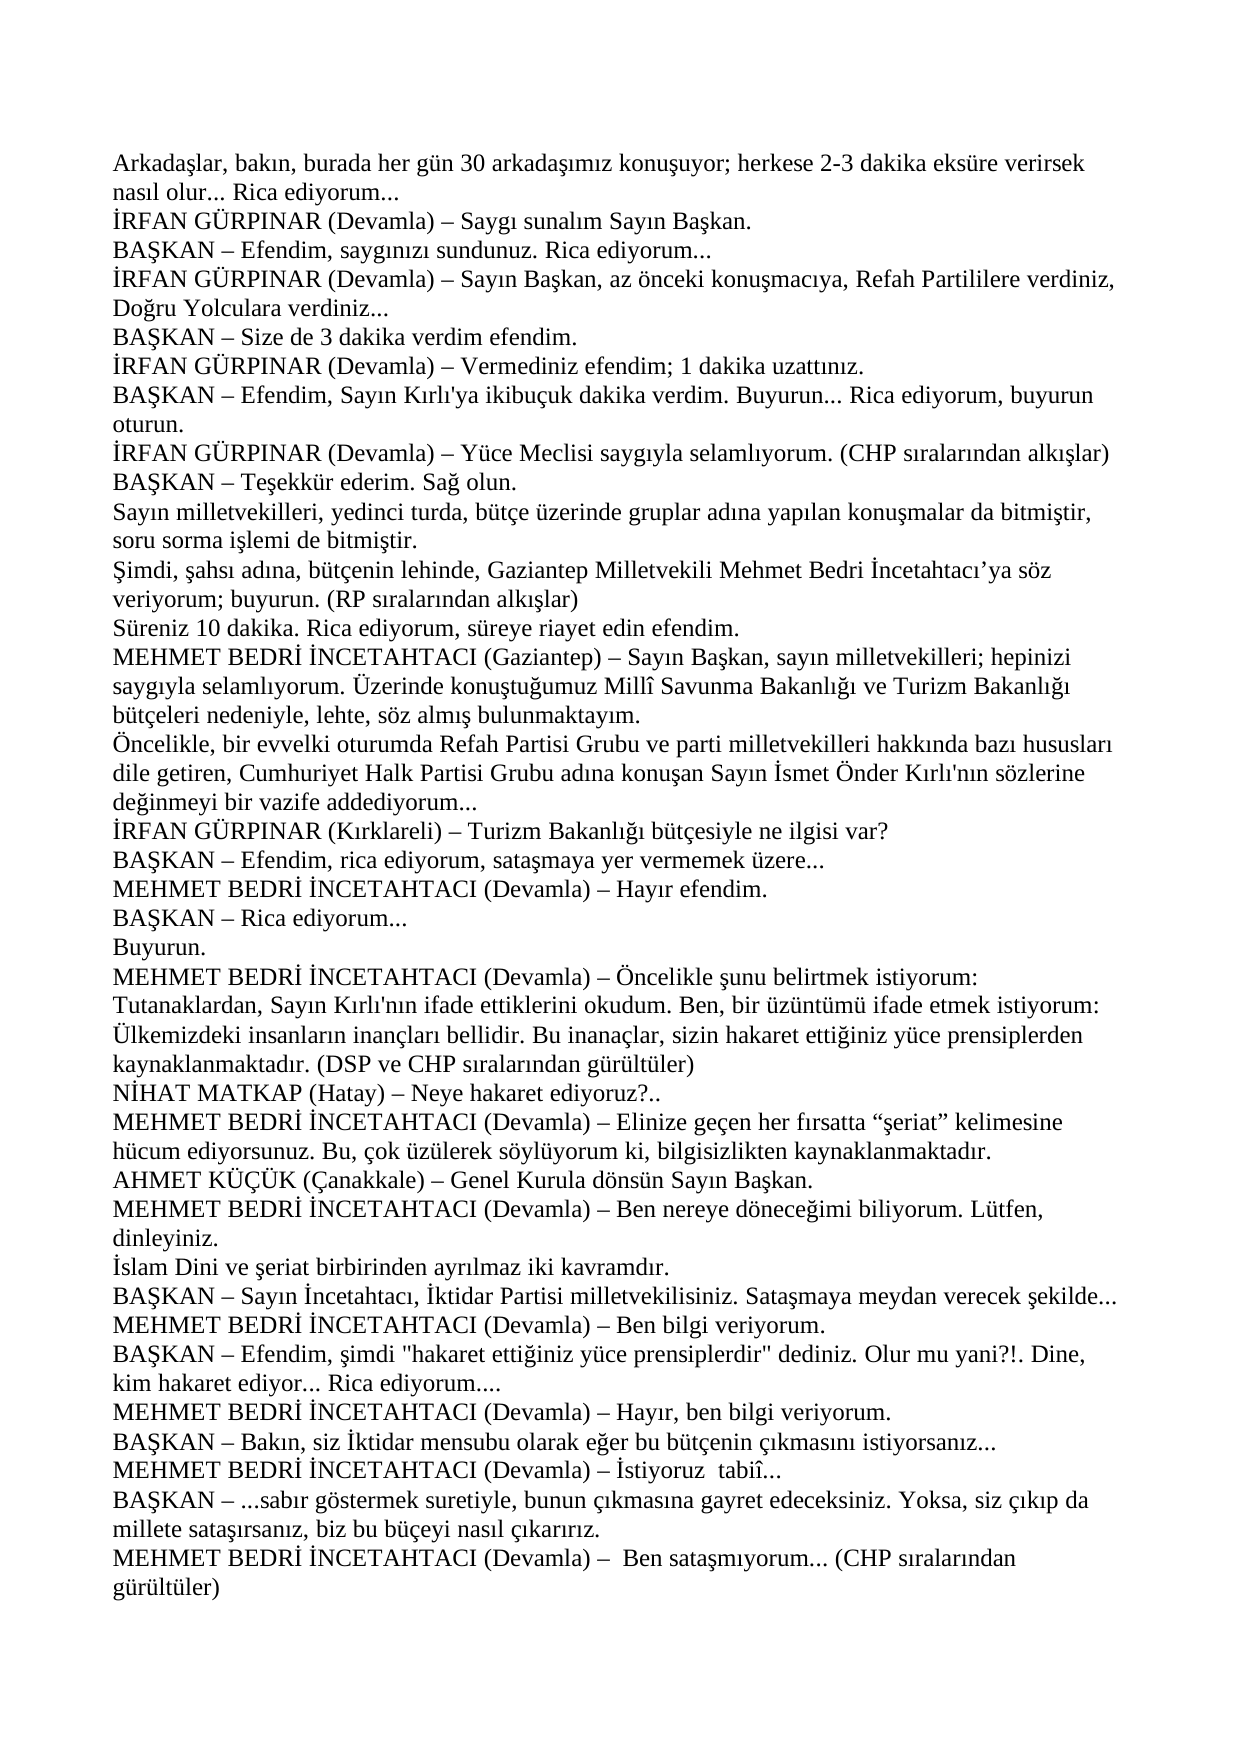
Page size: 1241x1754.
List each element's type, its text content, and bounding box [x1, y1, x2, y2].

text BAŞKAN – Teşekkür ederim. Sağ olun. [112, 467, 1128, 496]
text BAŞKAN – Efendim, saygınızı sundunuz. Rica ediyorum... [112, 235, 1128, 264]
text MEHMET BEDRİ İNCETAHTACI (Devamla) – Öncelikle şunu belirtmek istiyorum: Tutanaklardan, Sayın Kırlı'nın ifade ettiklerini okudum. Ben, bir üzüntümü ifade etmek istiyorum: Ülkemizdeki insanların inançları bellidir. Bu inanaçlar, sizin hakaret ettiğiniz yüce prensiplerden kaynaklanmaktadır. (DSP ve CHP sıralarından gürültüler) [112, 961, 1128, 1078]
text BAŞKAN – Size de 3 dakika verdim efendim. [112, 322, 1128, 351]
text İslam Dini ve şeriat birbirinden ayrılmaz iki kavramdır. [112, 1252, 1128, 1281]
text İRFAN GÜRPINAR (Devamla) – Vermediniz efendim; 1 dakika uzattınız. [112, 351, 1128, 380]
text Buyurun. [112, 932, 1128, 961]
text MEHMET BEDRİ İNCETAHTACI (Devamla) – Hayır, ben bilgi veriyorum. [112, 1397, 1128, 1426]
text Arkadaşlar, bakın, burada her gün 30 arkadaşımız konuşuyor; herkese 2-3 dakika eksüre verirsek nasıl olur... Rica ediyorum... [112, 148, 1128, 206]
text MEHMET BEDRİ İNCETAHTACI (Devamla) – İstiyoruz tabiî... [112, 1455, 1128, 1484]
text BAŞKAN – Bakın, siz İktidar mensubu olarak eğer bu bütçenin çıkmasını istiyorsanız... [112, 1426, 1128, 1455]
text MEHMET BEDRİ İNCETAHTACI (Devamla) – Elinize geçen her fırsatta “şeriat” kelimesine hücum ediyorsunuz. Bu, çok üzülerek söylüyorum ki, bilgisizlikten kaynaklanmaktadır. [112, 1107, 1128, 1165]
text İRFAN GÜRPINAR (Devamla) – Sayın Başkan, az önceki konuşmacıya, Refah Partililere verdiniz, Doğru Yolculara verdiniz... [112, 264, 1128, 322]
text BAŞKAN – Sayın İncetahtacı, İktidar Partisi milletvekilisiniz. Sataşmaya meydan verecek şekilde... [112, 1281, 1128, 1310]
text MEHMET BEDRİ İNCETAHTACI (Devamla) – Ben sataşmıyorum... (CHP sıralarından gürültüler) [112, 1543, 1128, 1601]
text MEHMET BEDRİ İNCETAHTACI (Devamla) – Ben bilgi veriyorum. [112, 1310, 1128, 1339]
text BAŞKAN – Rica ediyorum... [112, 903, 1128, 932]
text MEHMET BEDRİ İNCETAHTACI (Gaziantep) – Sayın Başkan, sayın milletvekilleri; hepinizi saygıyla selamlıyorum. Üzerinde konuştuğumuz Millî Savunma Bakanlığı ve Turizm Bakanlığı bütçeleri nedeniyle, lehte, söz almış bulunmaktayım. [112, 642, 1128, 729]
text İRFAN GÜRPINAR (Devamla) – Saygı sunalım Sayın Başkan. [112, 206, 1128, 235]
text Sayın milletvekilleri, yedinci turda, bütçe üzerinde gruplar adına yapılan konuşmalar da bitmiştir, soru sorma işlemi de bitmiştir. [112, 496, 1128, 554]
text Öncelikle, bir evvelki oturumda Refah Partisi Grubu ve parti milletvekilleri hakkında bazı hususları dile getiren, Cumhuriyet Halk Partisi Grubu adına konuşan Sayın İsmet Önder Kırlı'nın sözlerine değinmeyi bir vazife addediyorum... [112, 729, 1128, 816]
text NİHAT MATKAP (Hatay) – Neye hakaret ediyoruz?.. [112, 1078, 1128, 1107]
text MEHMET BEDRİ İNCETAHTACI (Devamla) – Hayır efendim. [112, 874, 1128, 903]
text MEHMET BEDRİ İNCETAHTACI (Devamla) – Ben nereye döneceğimi biliyorum. Lütfen, dinleyiniz. [112, 1194, 1128, 1252]
text BAŞKAN – ...sabır göstermek suretiyle, bunun çıkmasına gayret edeceksiniz. Yoksa, siz çıkıp da millete sataşırsanız, biz bu büçeyi nasıl çıkarırız. [112, 1484, 1128, 1543]
text İRFAN GÜRPINAR (Kırklareli) – Turizm Bakanlığı bütçesiyle ne ilgisi var? [112, 816, 1128, 845]
text İRFAN GÜRPINAR (Devamla) – Yüce Meclisi saygıyla selamlıyorum. (CHP sıralarından alkışlar) [112, 438, 1128, 467]
text BAŞKAN – Efendim, Sayın Kırlı'ya ikibuçuk dakika verdim. Buyurun... Rica ediyorum, buyurun oturun. [112, 380, 1128, 438]
text BAŞKAN – Efendim, şimdi "hakaret ettiğiniz yüce prensiplerdir" dediniz. Olur mu yani?!. Dine, kim hakaret ediyor... Rica ediyorum.... [112, 1339, 1128, 1397]
text Süreniz 10 dakika. Rica ediyorum, süreye riayet edin efendim. [112, 613, 1128, 642]
text Şimdi, şahsı adına, bütçenin lehinde, Gaziantep Milletvekili Mehmet Bedri İncetahtacı’ya söz veriyorum; buyurun. (RP sıralarından alkışlar) [112, 554, 1128, 613]
text AHMET KÜÇÜK (Çanakkale) – Genel Kurula dönsün Sayın Başkan. [112, 1165, 1128, 1194]
text BAŞKAN – Efendim, rica ediyorum, sataşmaya yer vermemek üzere... [112, 845, 1128, 874]
